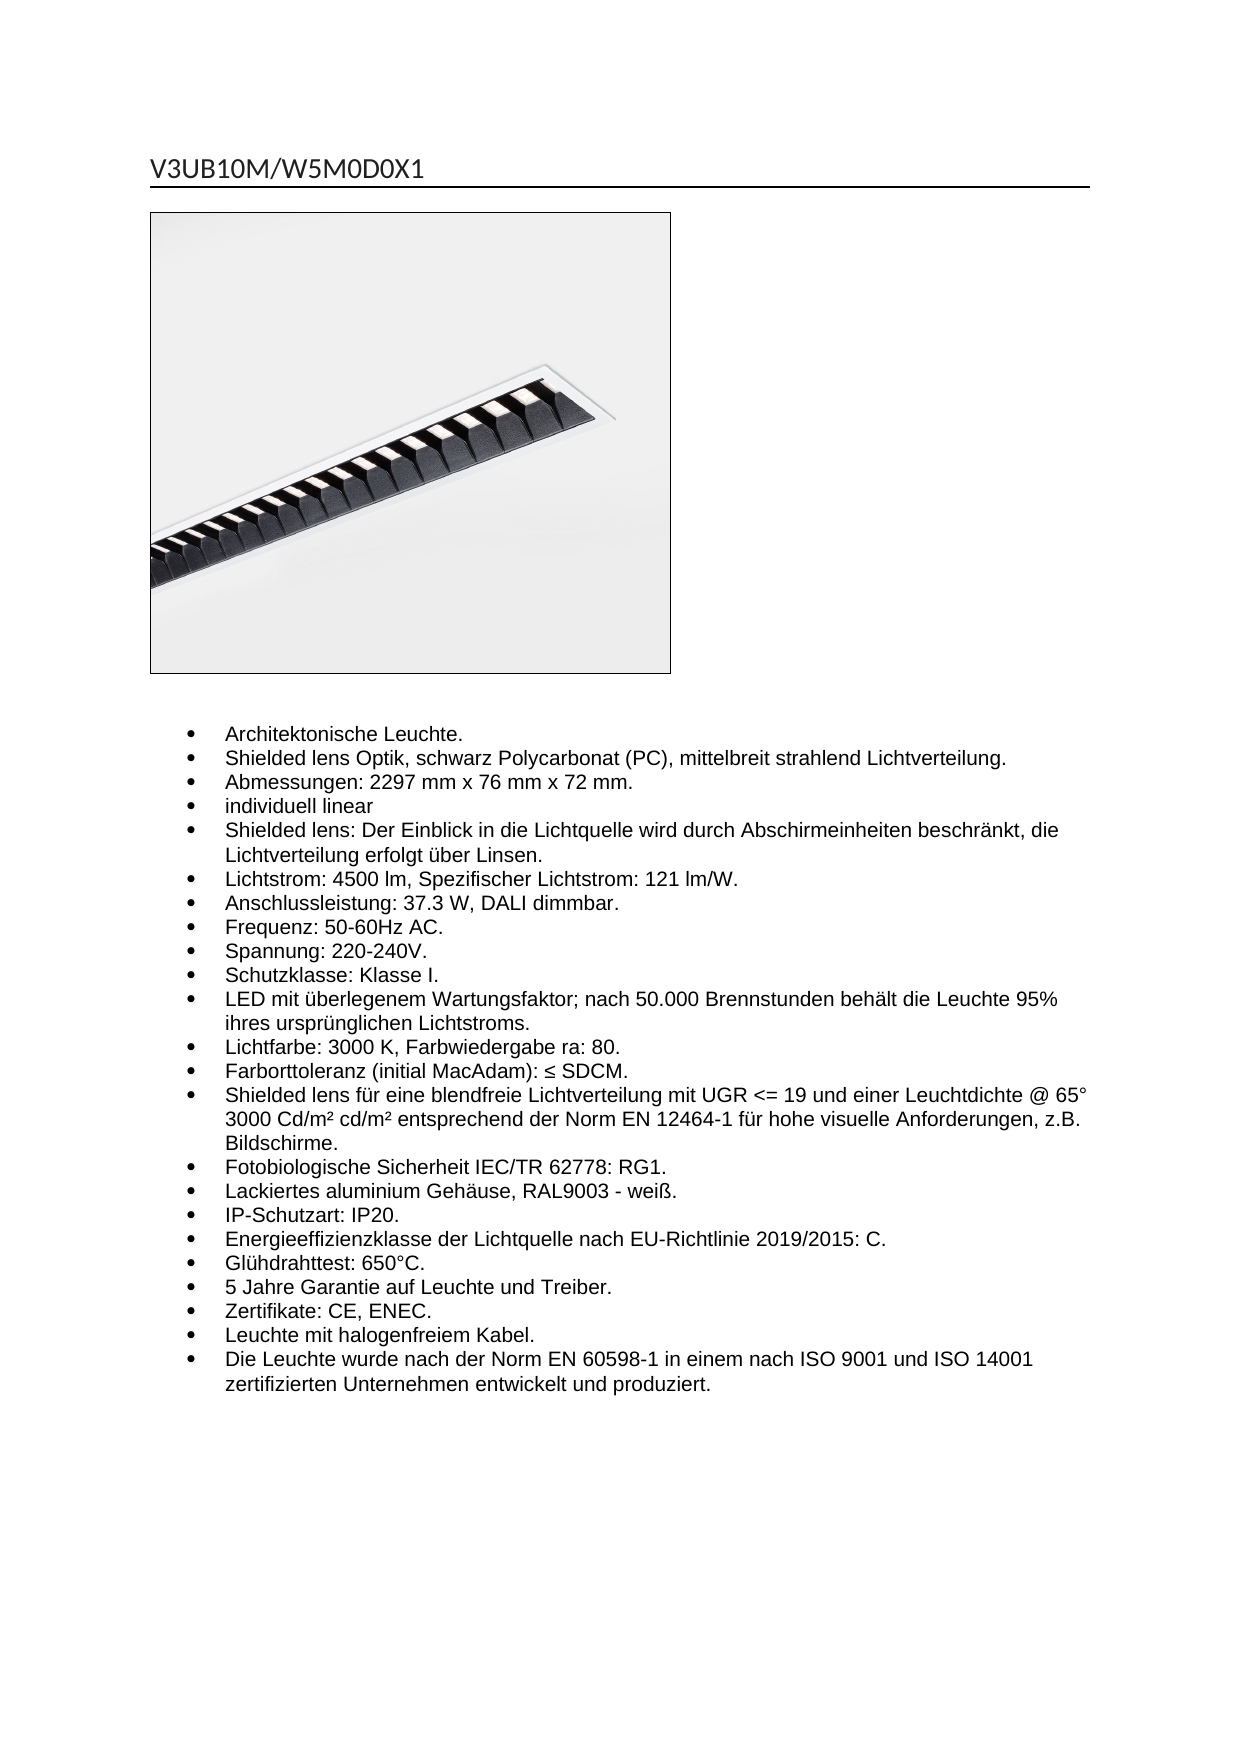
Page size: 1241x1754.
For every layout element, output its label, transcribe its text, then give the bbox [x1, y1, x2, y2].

list Frequenz: 50-60Hz AC. [187, 914, 1090, 938]
list Glühdrahttest: 650°C. [187, 1251, 1090, 1275]
list Architektonische Leuchte. [187, 722, 1090, 746]
list Fotobiologische Sicherheit IEC/TR 62778: RG1. [187, 1155, 1090, 1179]
list 5 Jahre Garantie auf Leuchte und Treiber. [187, 1275, 1090, 1299]
list Lackiertes aluminium Gehäuse, RAL9003 - weiß. [187, 1179, 1090, 1203]
list IP-Schutzart: IP20. [187, 1203, 1090, 1227]
list LED mit überlegenem Wartungsfaktor; nach 50.000 Brennstunden behält die Leuchte 95% ihres ursprünglichen Lichtstroms. [187, 987, 1090, 1035]
list Die Leuchte wurde nach der Norm EN 60598-1 in einem nach ISO 9001 und ISO 14001 zertifizierten Unternehmen entwickelt und produziert. [187, 1347, 1090, 1395]
list Shielded lens für eine blendfreie Lichtverteilung mit UGR <= 19 und einer Leuchtdichte @ 65° 3000 Cd/m² cd/m² entsprechend der Norm EN 12464-1 für hohe visuelle Anforderungen, z.B. Bildschirme. [187, 1083, 1090, 1155]
list individuell linear [187, 794, 1090, 818]
text V3UB10M/W5M0D0X1 [150, 150, 1090, 186]
list Abmessungen: 2297 mm x 76 mm x 72 mm. [187, 770, 1090, 794]
list Energieeffizienzklasse der Lichtquelle nach EU-Richtlinie 2019/2015: C. [187, 1227, 1090, 1251]
list Lichtfarbe: 3000 K, Farbwiedergabe ra: 80. [187, 1035, 1090, 1059]
list Spannung: 220-240V. [187, 938, 1090, 963]
list Farborttoleranz (initial MacAdam): ≤ SDCM. [187, 1059, 1090, 1083]
list Schutzklasse: Klasse I. [187, 963, 1090, 987]
list Leuchte mit halogenfreiem Kabel. [187, 1323, 1090, 1347]
list Zertifikate: CE, ENEC. [187, 1299, 1090, 1323]
list Lichtstrom: 4500 lm, Spezifischer Lichtstrom: 121 lm/W. [187, 866, 1090, 890]
list Shielded lens Optik, schwarz Polycarbonat (PC), mittelbreit strahlend Lichtverteilung. [187, 746, 1090, 770]
list Anschlussleistung: 37.3 W, DALI dimmbar. [187, 890, 1090, 914]
list Shielded lens: Der Einblick in die Lichtquelle wird durch Abschirmeinheiten beschränkt, die Lichtverteilung erfolgt über Linsen. [187, 818, 1090, 866]
picture [151, 213, 670, 673]
